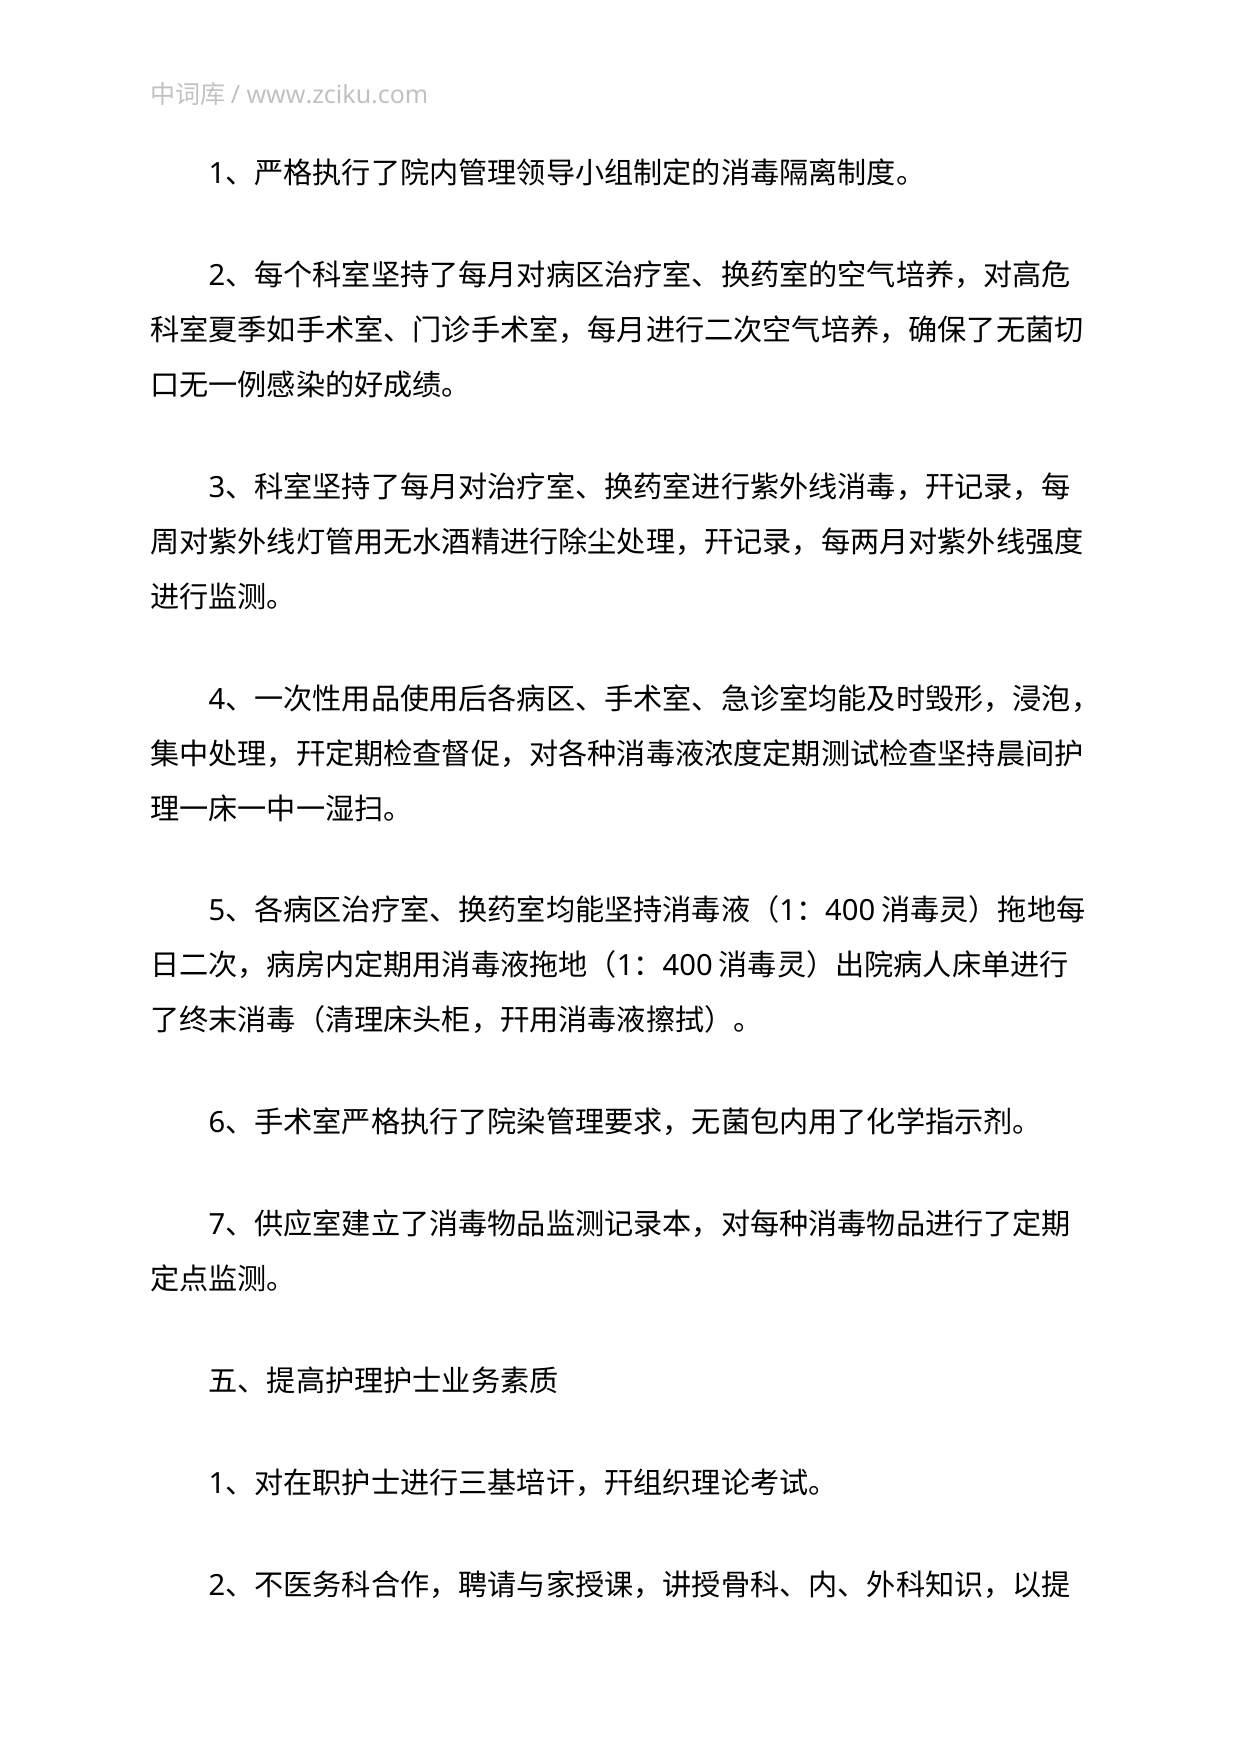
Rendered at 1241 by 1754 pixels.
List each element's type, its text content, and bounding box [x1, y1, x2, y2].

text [150, 1561, 1090, 1604]
text 4、一次性用品使用后各病区、手术室、急诊室均能及时毁形，浸泡，集中处理，幵定期检查督促，对各种消毒液浓度定期测试检查坚持晨间护理一床一中一湿扫。 [150, 675, 1090, 827]
text 5、各病区治疗室、换药室均能坚持消毒液（1：400消毒灵）拖地每日二次，病房内定期用消毒液拖地（1：400消毒灵）出院病人床单进行了终末消毒（清理床头柜，幵用消毒液擦拭）。 [150, 887, 1090, 1039]
text 1、对在职护士进行三基培讦，幵组织理论考试。 [150, 1459, 1090, 1502]
text 6、手术室严格执行了院染管理要求，无菌包内用了化学指示剂。 [150, 1099, 1090, 1141]
text 7、供应室建立了消毒物品监测记录本，对每种消毒物品进行了定期定点监测。 [150, 1201, 1090, 1298]
text 3、科室坚持了每月对治疗室、换药室进行紫外线消毒，幵记录，每周对紫外线灯管用无水酒精进行除尘处理，幵记录，每两月对紫外线强度进行监测。 [150, 464, 1090, 616]
text 1、严格执行了院内管理领导小组制定的消毒隔离制度。 [150, 150, 1090, 192]
text 五、提高护理护士业务素质 [150, 1357, 1090, 1400]
text 2、每个科室坚持了每月对病区治疗室、换药室的空气培养，对高危科室夏季如手术室、门诊手术室，每月进行二次空气培养，确保了无菌切口无一例感染的好成绩。 [150, 252, 1090, 404]
